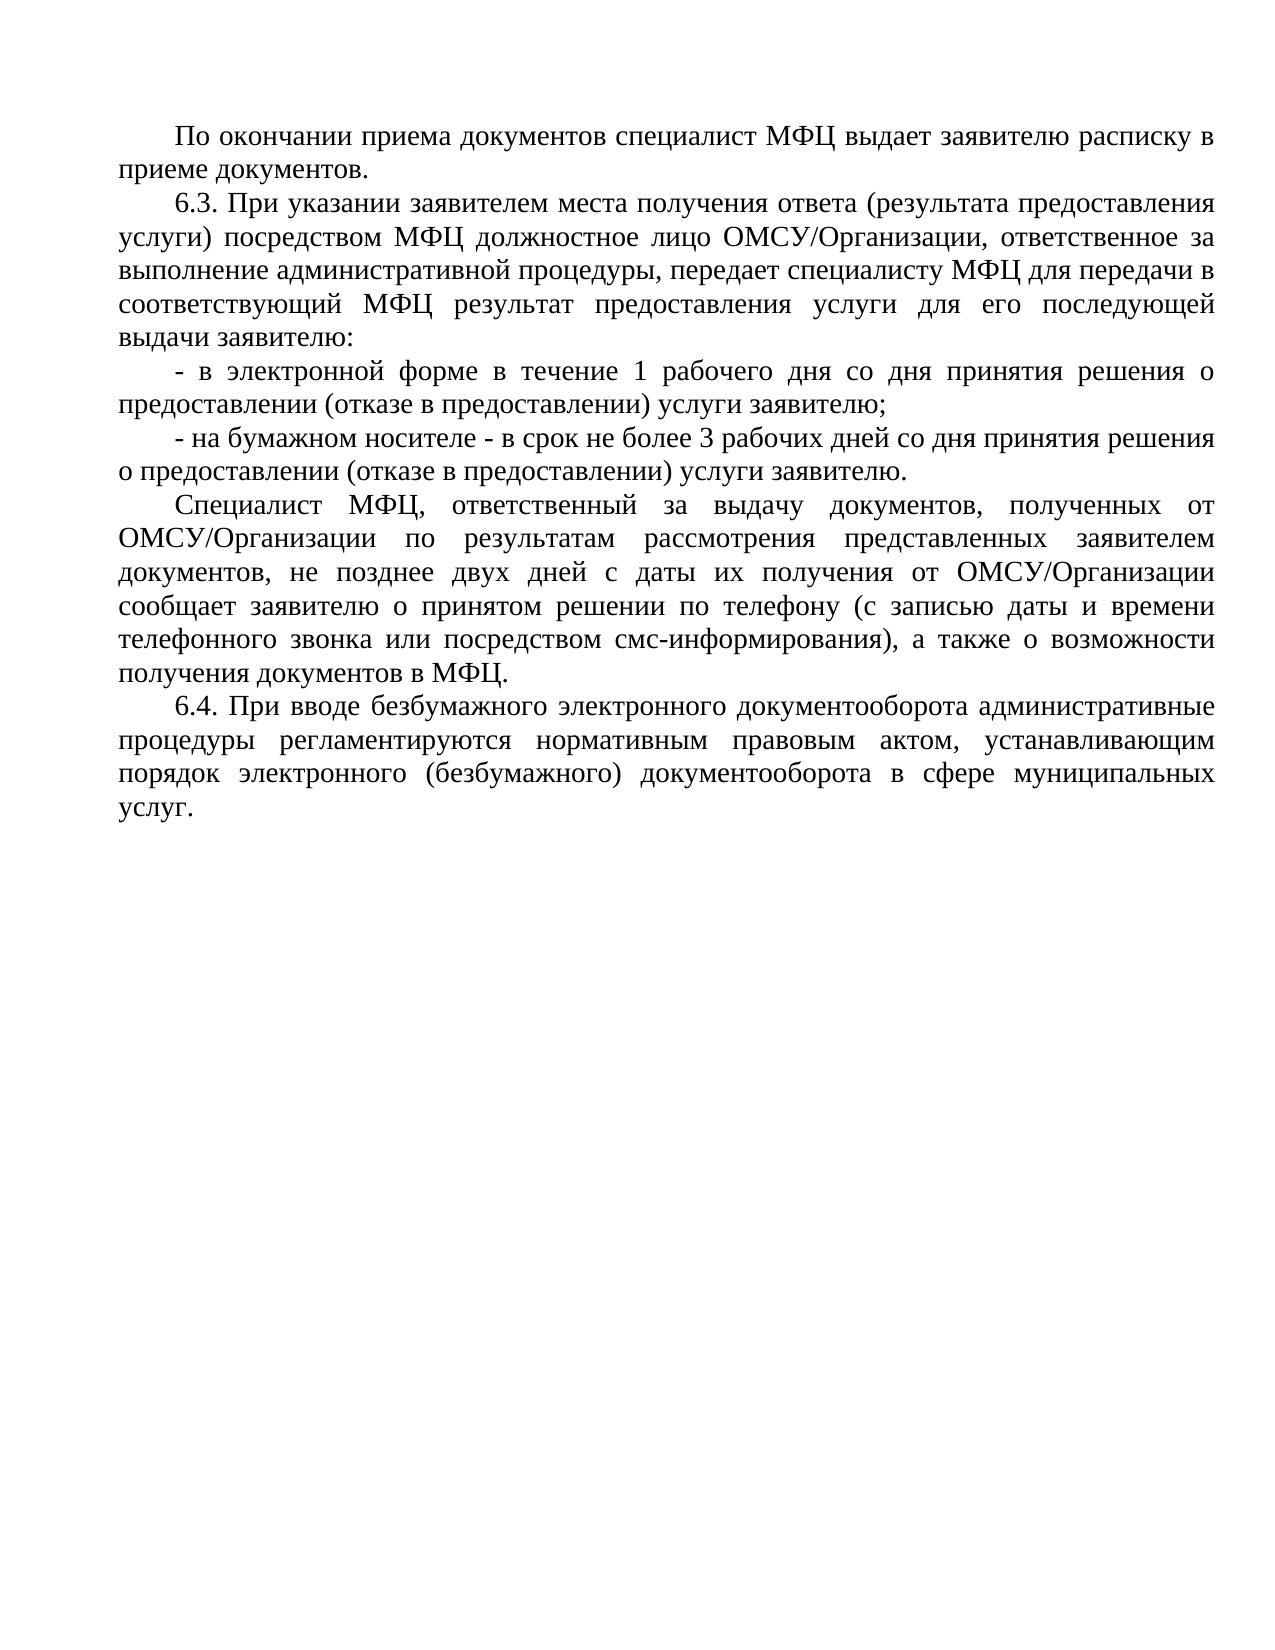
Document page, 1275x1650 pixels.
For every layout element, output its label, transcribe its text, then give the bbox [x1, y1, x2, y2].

text 6.3. При указании заявителем места получения ответа (результата предоставления услуги) посредством МФЦ должностное лицо ОМСУ/Организации, ответственное за выполнение административной процедуры, передает специалисту МФЦ для передачи в соответствующий МФЦ результат предоставления услуги для его последующей выдачи заявителю: [118, 185, 1216, 353]
text Специалист МФЦ, ответственный за выдачу документов, полученных от ОМСУ/Организации по результатам рассмотрения представленных заявителем документов, не позднее двух дней с даты их получения от ОМСУ/Организации сообщает заявителю о принятом решении по телефону (с записью даты и времени телефонного звонка или посредством смс-информирования), а также о возможности получения документов в МФЦ. [118, 487, 1216, 688]
text 6.4. При вводе безбумажного электронного документооборота административные процедуры регламентируются нормативным правовым актом, устанавливающим порядок электронного (безбумажного) документооборота в сфере муниципальных услуг. [118, 688, 1216, 822]
text - на бумажном носителе - в срок не более 3 рабочих дней со дня принятия решения о предоставлении (отказе в предоставлении) услуги заявителю. [118, 420, 1216, 487]
text По окончании приема документов специалист МФЦ выдает заявителю расписку в приеме документов. [118, 118, 1216, 185]
text - в электронной форме в течение 1 рабочего дня со дня принятия решения о предоставлении (отказе в предоставлении) услуги заявителю; [118, 353, 1216, 420]
